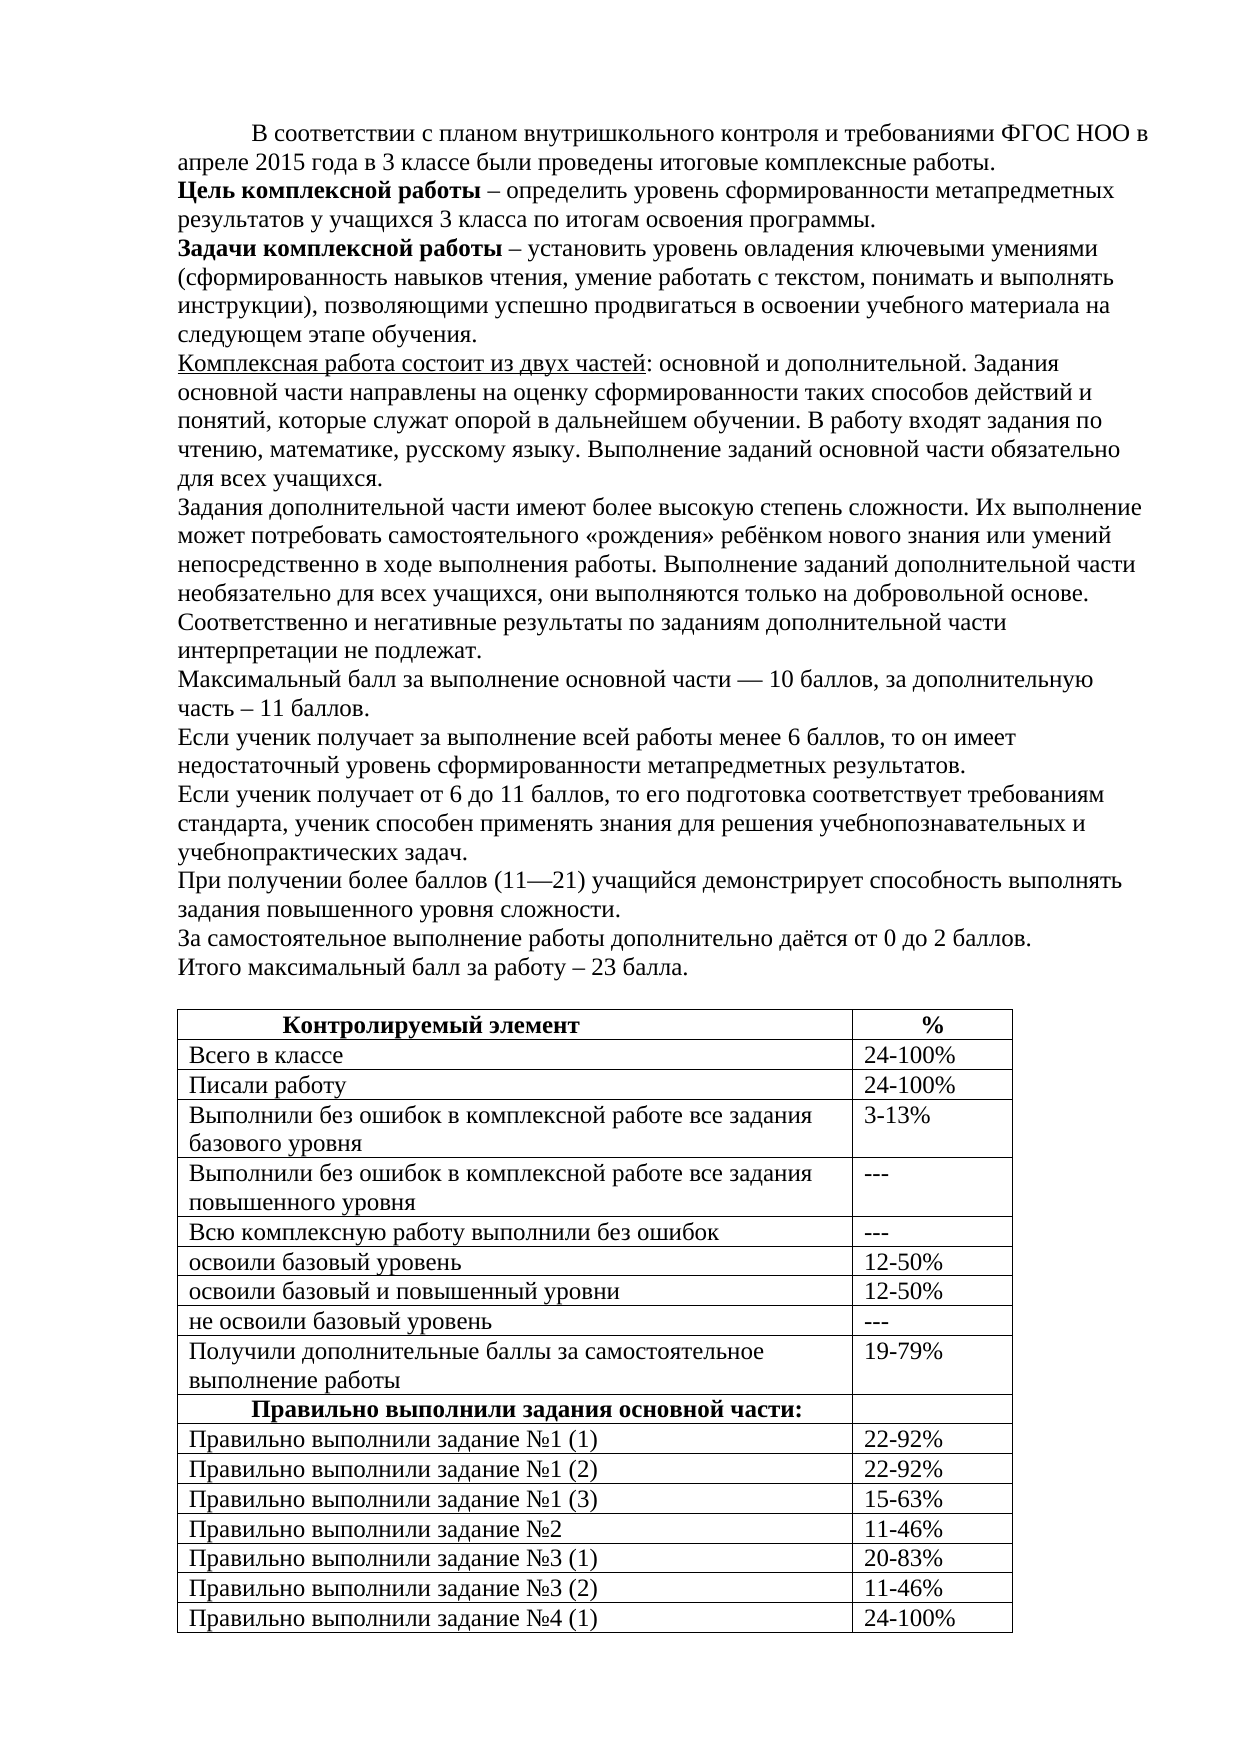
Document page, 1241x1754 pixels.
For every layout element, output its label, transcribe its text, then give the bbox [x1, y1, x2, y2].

table_cell 22-92% [853, 1454, 1012, 1483]
table_cell 20-83% [853, 1544, 1012, 1572]
table_cell Правильно выполнили задание №1 (3) [178, 1484, 852, 1513]
text За самостоятельное выполнение работы дополнительно даётся от 0 до 2 баллов. [177, 923, 1152, 952]
table_cell --- [853, 1158, 1012, 1216]
text Если ученик получает от 6 до 11 баллов, то его подготовка соответствует требованиям стандарта, ученик способен применять знания для решения учебнопознавательных и учебнопрактических задач. [177, 779, 1152, 866]
table_cell не освоили базовый уровень [178, 1306, 852, 1335]
text Задачи комплексной работы – установить уровень овладения ключевыми умениями (сформированность навыков чтения, умение работать с текстом, понимать и выполнять инструкции), позволяющими успешно продвигаться в освоении учебного материала на следующем этапе обучения. [177, 233, 1152, 348]
table_cell Выполнили без ошибок в комплексной работе все задания базового уровня [178, 1100, 852, 1157]
table_cell Правильно выполнили задание №1 (1) [178, 1424, 852, 1453]
table_cell Правильно выполнили задание №2 [178, 1514, 852, 1542]
text В соответствии с планом внутришкольного контроля и требованиями ФГОС НОО в апреле 2015 года в 3 классе были проведены итоговые комплексные работы. [177, 118, 1152, 176]
text Задания дополнительной части имеют более высокую степень сложности. Их выполнение может потребовать самостоятельного «рождения» ребёнком нового знания или умений непосредственно в ходе выполнения работы. Выполнение заданий дополнительной части необязательно для всех учащихся, они выполняются только на добровольной основе. Соответственно и негативные результаты по заданиям дополнительной части интерпретации не подлежат. [177, 492, 1152, 664]
table_cell 12-50% [853, 1276, 1012, 1305]
table_cell освоили базовый уровень [178, 1247, 852, 1275]
table_cell Правильно выполнили задание №3 (1) [178, 1544, 852, 1572]
table_cell Получили дополнительные баллы за самостоятельное выполнение работы [178, 1336, 852, 1393]
table_cell --- [853, 1217, 1012, 1246]
table_cell 19-79% [853, 1336, 1012, 1393]
table_header Контролируемый элемент [178, 1010, 852, 1039]
text Максимальный балл за выполнение основной части — 10 баллов, за дополнительную часть – 11 баллов. [177, 664, 1152, 722]
table_cell 12-50% [853, 1247, 1012, 1275]
text Итого максимальный балл за работу – 23 балла. [177, 952, 1152, 981]
table_cell Всего в классе [178, 1040, 852, 1069]
table_cell 24-100% [853, 1040, 1012, 1069]
table_cell Правильно выполнили задание №1 (2) [178, 1454, 852, 1483]
table_cell 15-63% [853, 1484, 1012, 1513]
table_cell 22-92% [853, 1424, 1012, 1453]
table_cell Правильно выполнили задания основной части: [178, 1395, 852, 1423]
table_cell 24-100% [853, 1070, 1012, 1099]
table_cell 11-46% [853, 1573, 1012, 1602]
table_cell Выполнили без ошибок в комплексной работе все задания повышенного уровня [178, 1158, 852, 1216]
text Комплексная работа состоит из двух частей: основной и дополнительной. Задания основной части направлены на оценку сформированности таких способов действий и понятий, которые служат опорой в дальнейшем обучении. В работу входят задания по чтению, математике, русскому языку. Выполнение заданий основной части обязательно для всех учащихся. [177, 348, 1152, 492]
table_header % [853, 1010, 1012, 1039]
table_cell Правильно выполнили задание №3 (2) [178, 1573, 852, 1602]
table_cell --- [853, 1306, 1012, 1335]
table_cell 3-13% [853, 1100, 1012, 1157]
table_cell Всю комплексную работу выполнили без ошибок [178, 1217, 852, 1246]
table_cell 24-100% [853, 1603, 1012, 1632]
table_cell Правильно выполнили задание №4 (1) [178, 1603, 852, 1632]
table_cell освоили базовый и повышенный уровни [178, 1276, 852, 1305]
text Цель комплексной работы – определить уровень сформированности метапредметных результатов у учащихся 3 класса по итогам освоения программы. [177, 176, 1152, 233]
text При получении более баллов (11—21) учащийся демонстрирует способность выполнять задания повышенного уровня сложности. [177, 866, 1152, 923]
table_cell 11-46% [853, 1514, 1012, 1542]
table_cell [853, 1395, 1012, 1423]
text Если ученик получает за выполнение всей работы менее 6 баллов, то он имеет недостаточный уровень сформированности метапредметных результатов. [177, 722, 1152, 779]
table_cell Писали работу [178, 1070, 852, 1099]
